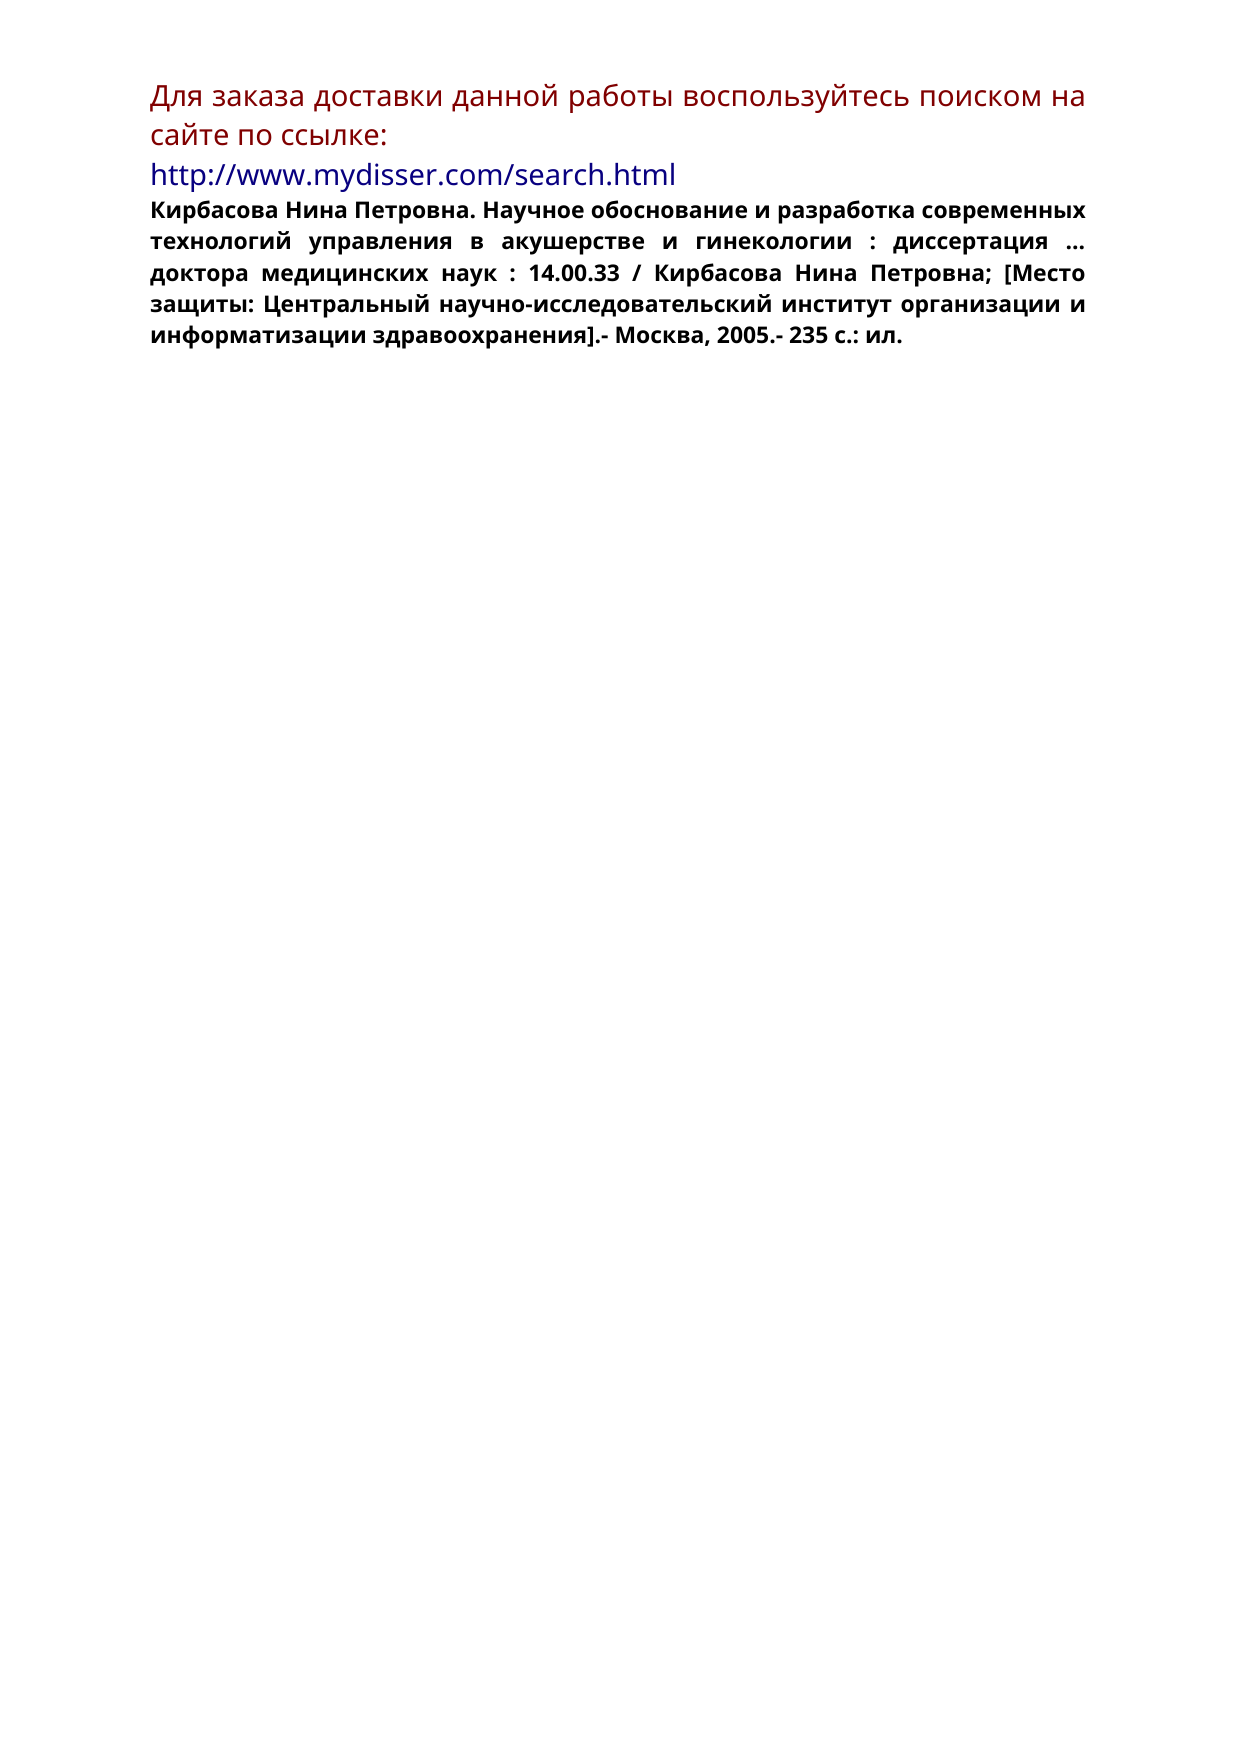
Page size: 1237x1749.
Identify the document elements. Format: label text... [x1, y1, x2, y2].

text Кирбасова Нина Петровна. Научное обоснование и разработка современных технологий управления в акушерстве и гинекологии : диссертация ... доктора медицинских наук : 14.00.33 / Кирбасова Нина Петровна; [Место защиты: Центральный научно-исследовательский институт организации и информатизации здравоохранения].- Москва, 2005.- 235 с.: ил. [150, 194, 1086, 350]
